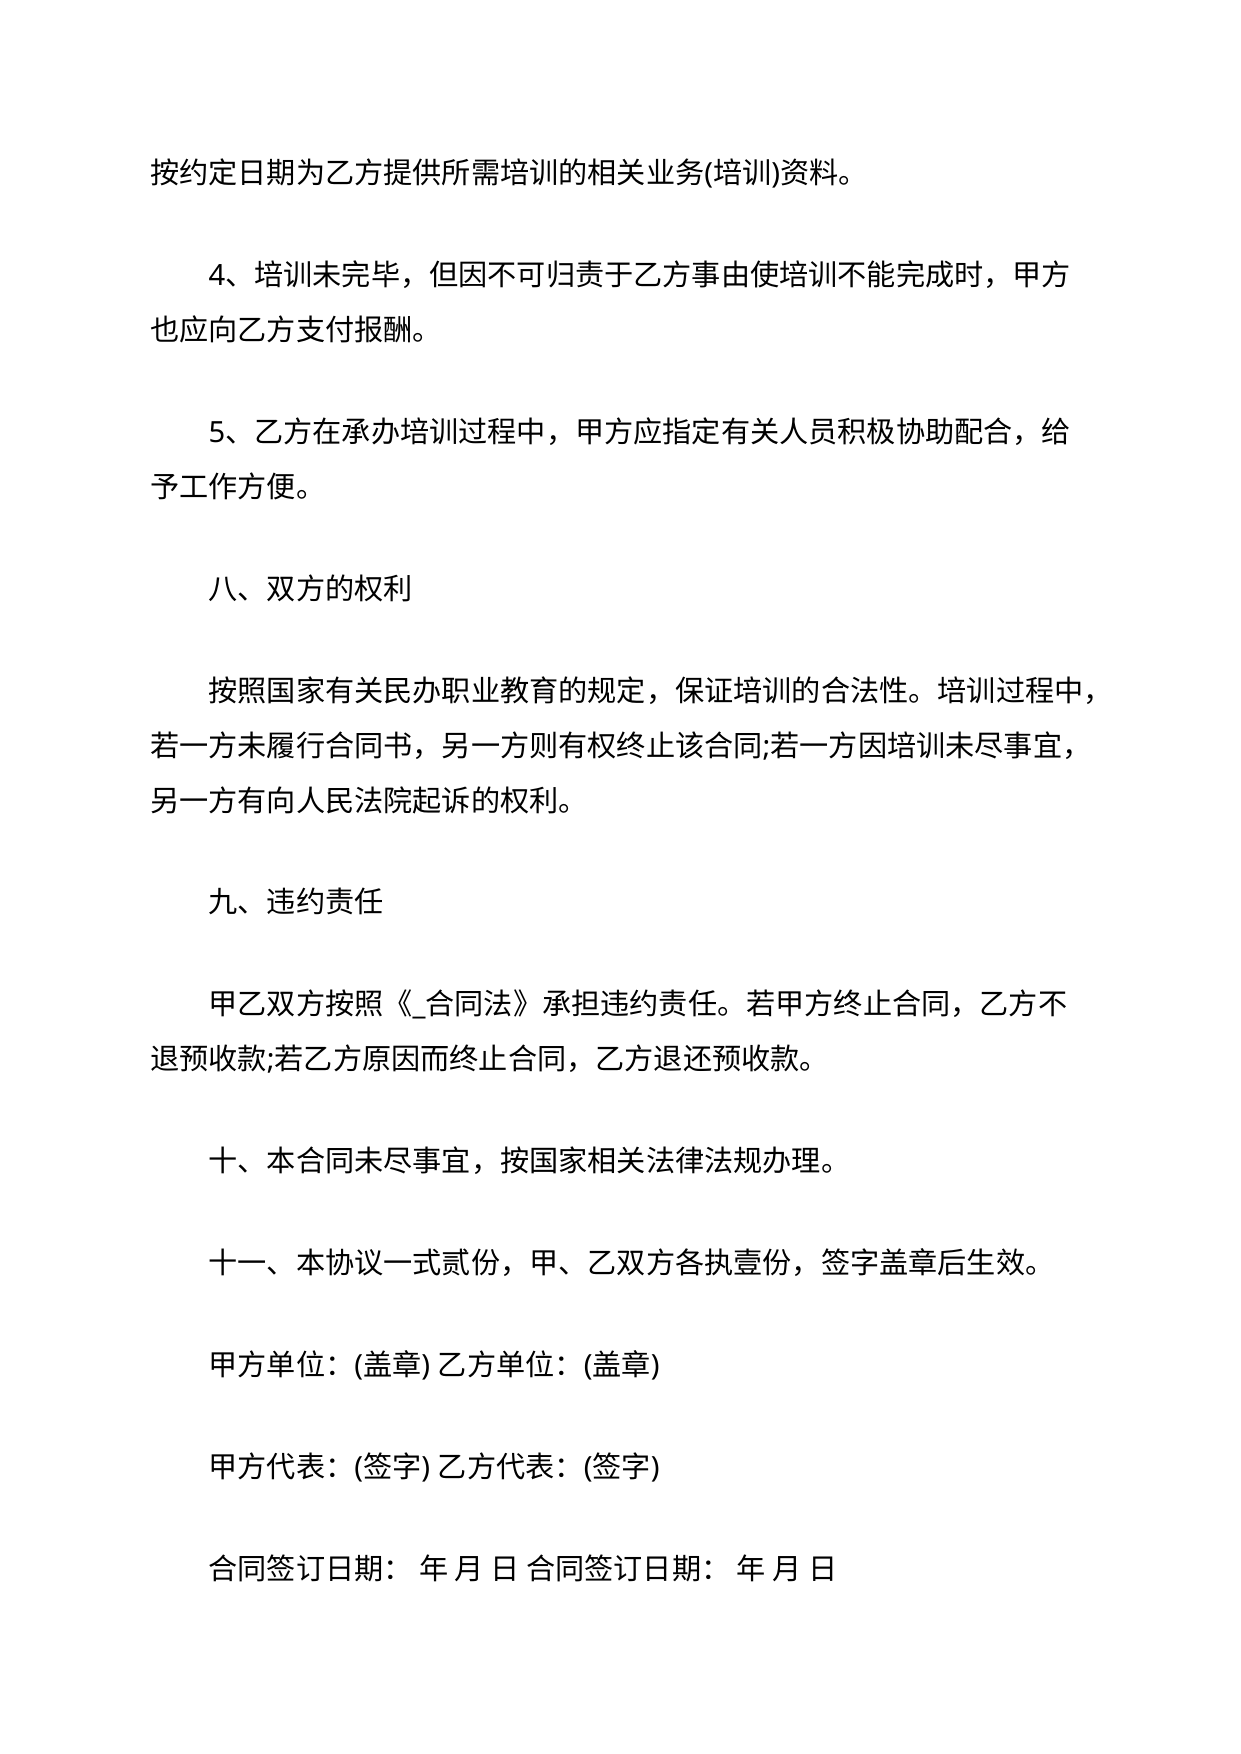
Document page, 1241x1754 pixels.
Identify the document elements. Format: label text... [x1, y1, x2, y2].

text 按照国家有关民办职业教育的规定，保证培训的合法性。培训过程中，若一方未履行合同书，另一方则有权终止该合同;若一方因培训未尽事宜，另一方有向人民法院起诉的权利。 [150, 667, 1090, 819]
text 5、乙方在承办培训过程中，甲方应指定有关人员积极协助配合，给予工作方便。 [150, 409, 1090, 506]
text 甲乙双方按照《_合同法》承担违约责任。若甲方终止合同，乙方不退预收款;若乙方原因而终止合同，乙方退还预收款。 [150, 981, 1090, 1078]
text 十一、本协议一式贰份，甲、乙双方各执壹份，签字盖章后生效。 [150, 1239, 1090, 1282]
text 十、本合同未尽事宜，按国家相关法律法规办理。 [150, 1138, 1090, 1180]
text 合同签订日期： 年 月 日 合同签订日期： 年 月 日 [150, 1545, 1090, 1587]
text 八、双方的权利 [150, 566, 1090, 608]
text 九、违约责任 [150, 879, 1090, 921]
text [150, 150, 1090, 192]
text 甲方代表：(签字) 乙方代表：(签字) [150, 1443, 1090, 1486]
text 甲方单位：(盖章) 乙方单位：(盖章) [150, 1341, 1090, 1384]
text 4、培训未完毕，但因不可归责于乙方事由使培训不能完成时，甲方也应向乙方支付报酬。 [150, 252, 1090, 349]
